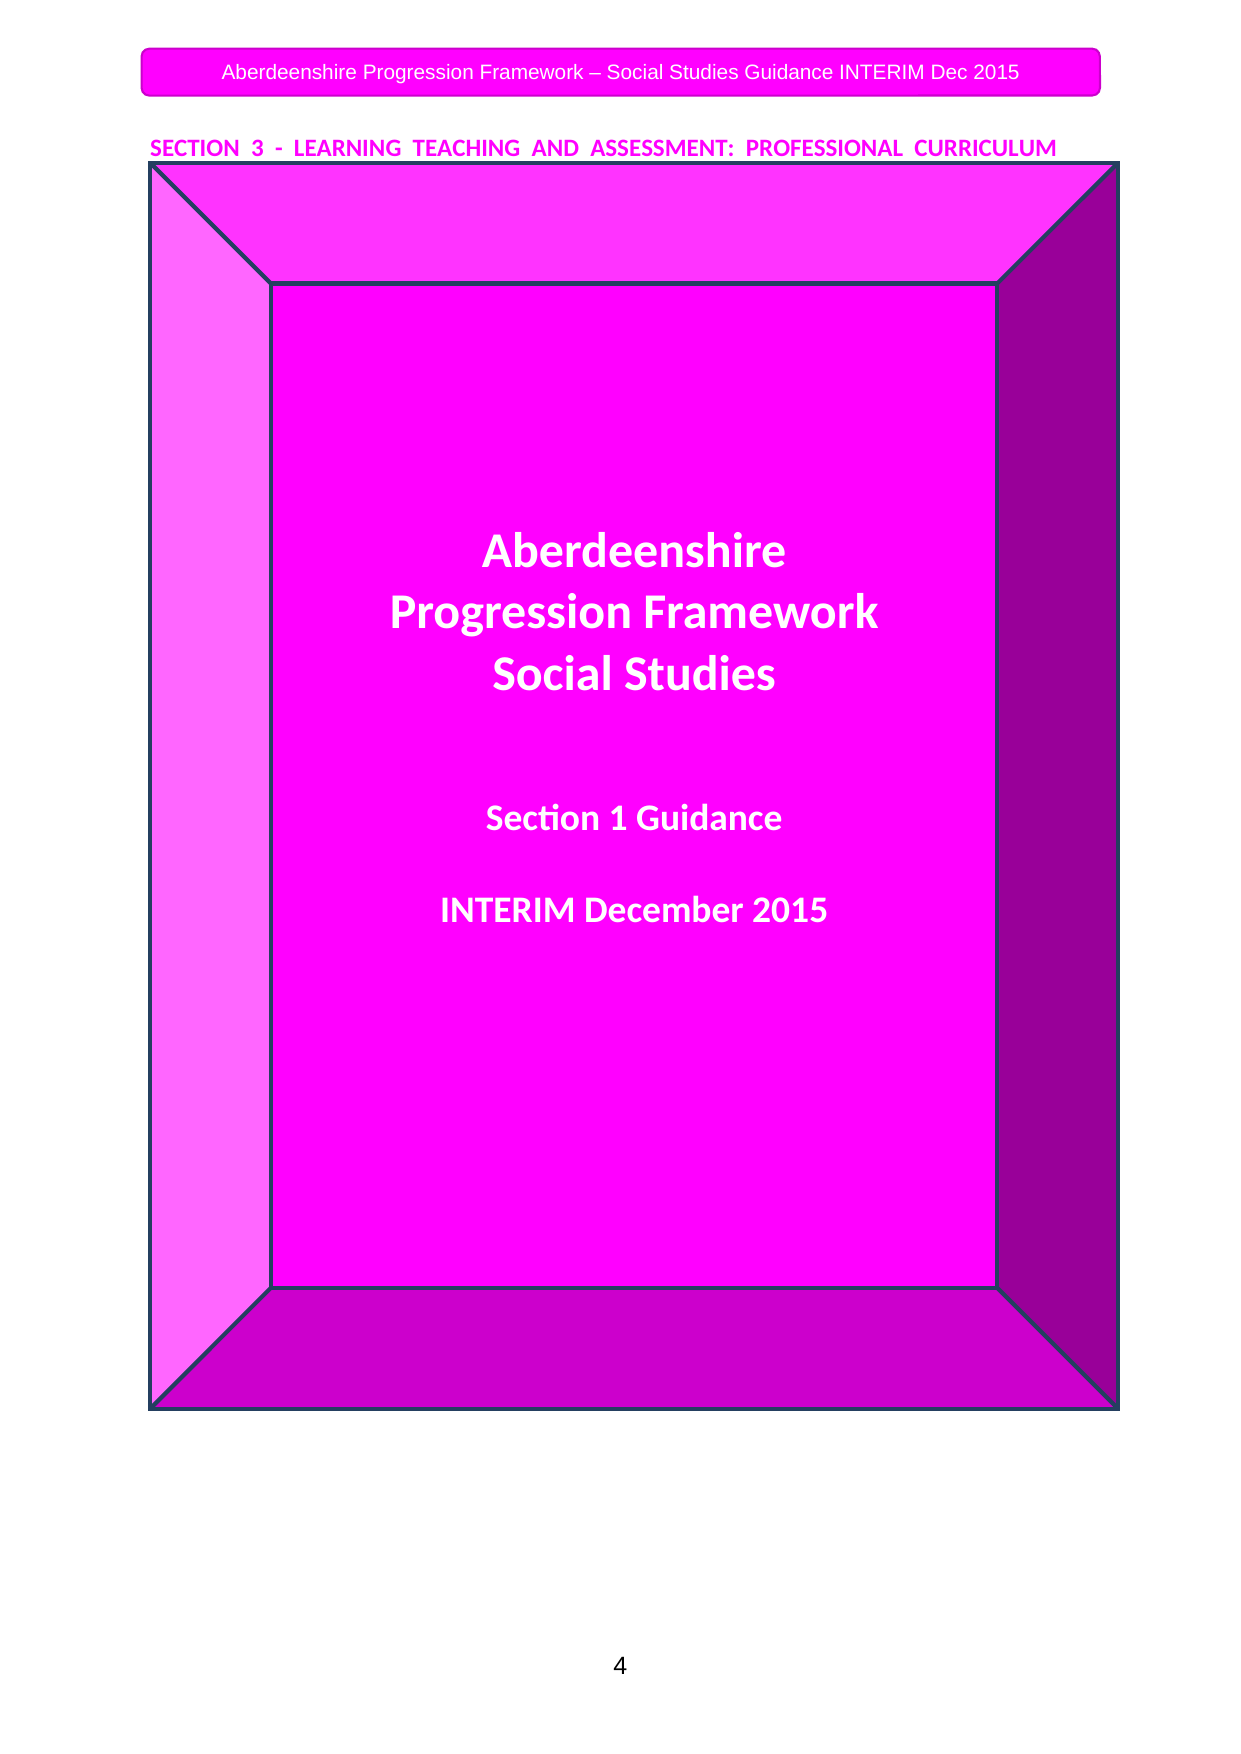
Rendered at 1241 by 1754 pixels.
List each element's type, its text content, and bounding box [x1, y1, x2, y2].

text SECTION 3 - LEARNING TEACHING AND ASSESSMENT: PROFESSIONAL CURRICULUM TOOL [150, 132, 1090, 161]
